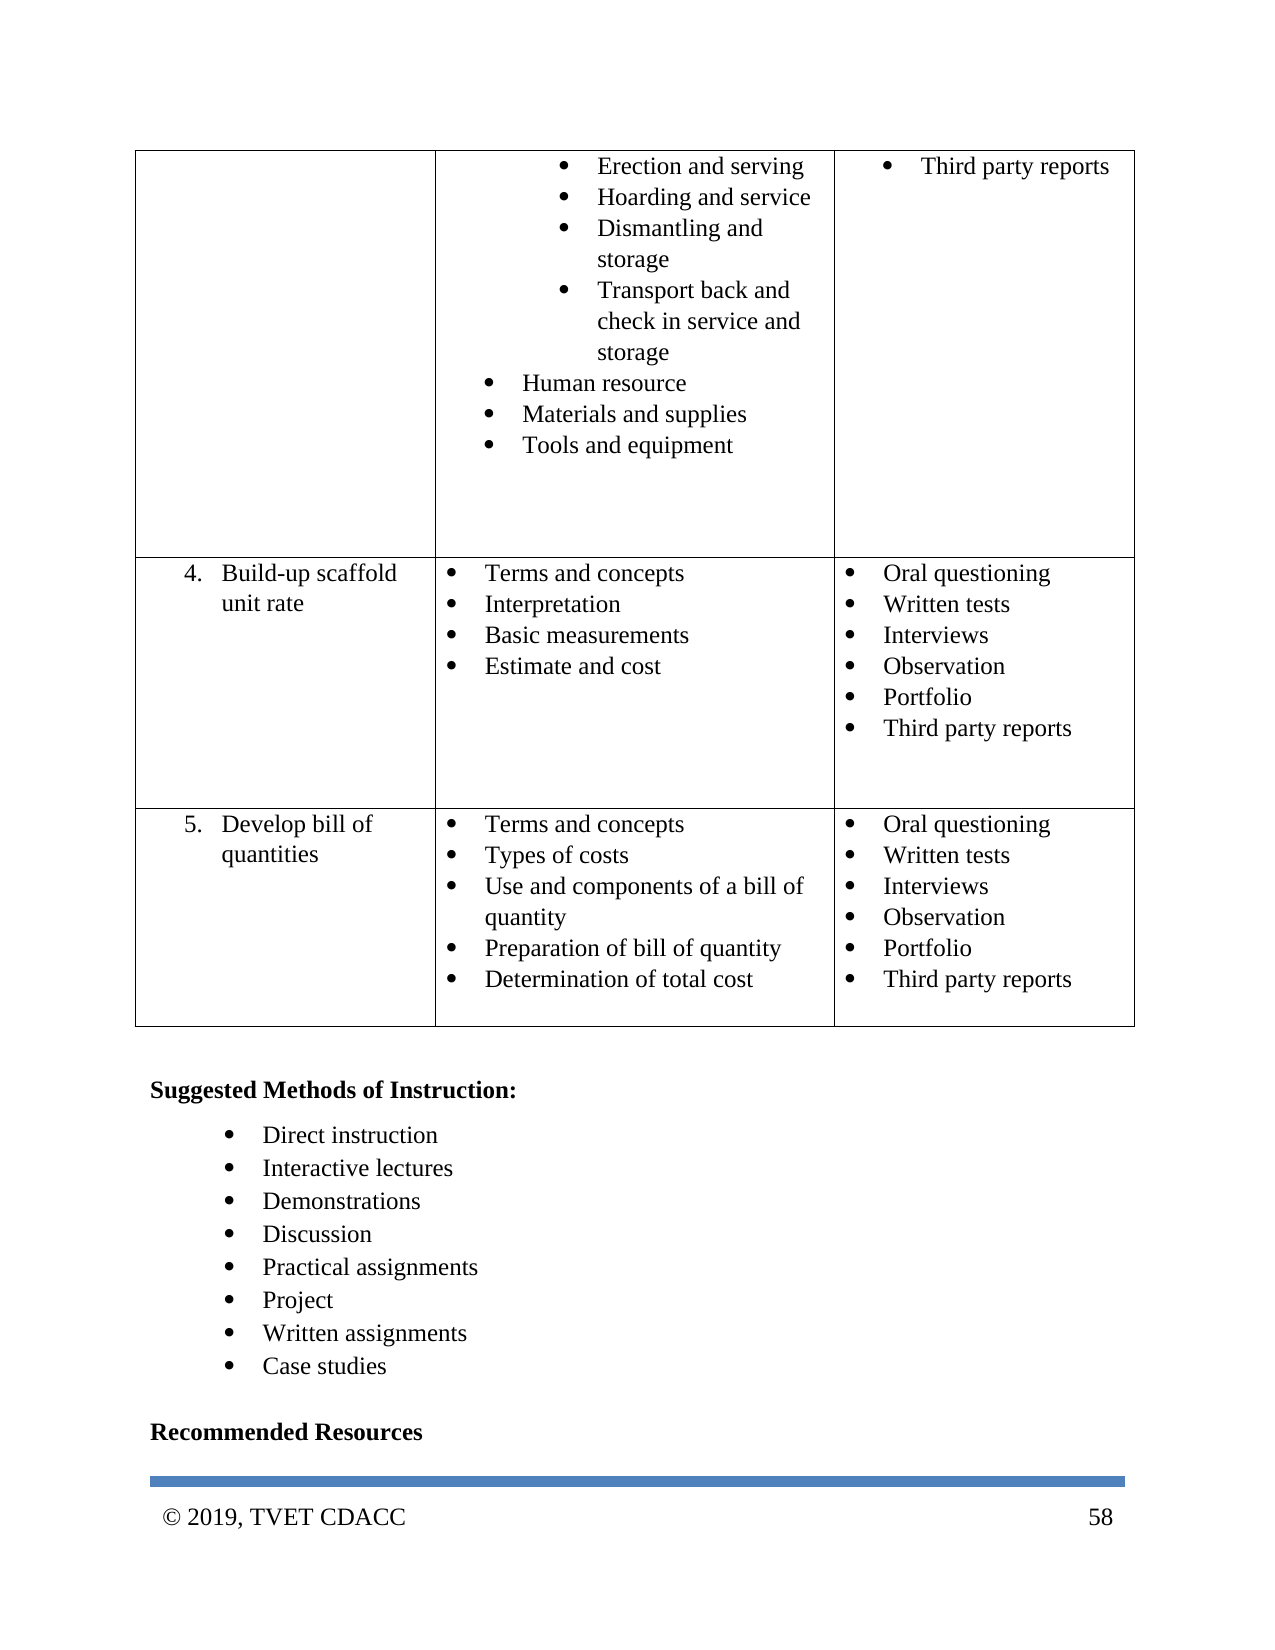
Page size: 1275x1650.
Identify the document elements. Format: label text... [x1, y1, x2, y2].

table_cell Terms and concepts Types of costs Use and components of a bill of quantity Preparation of bill of quantity Determination of total cost [436, 809, 834, 1026]
list Written assignments [225, 1318, 1125, 1347]
text Recommended Resources [150, 1417, 1125, 1446]
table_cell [835, 151, 1134, 557]
table_cell Develop bill of quantities [136, 809, 435, 1026]
list Interactive lectures [225, 1153, 1125, 1182]
list Demonstrations [225, 1186, 1125, 1215]
table_cell Oral questioning Written tests Interviews Observation Portfolio Third party reports [835, 809, 1134, 1026]
table_cell Terms and concepts Interpretation Basic measurements Estimate and cost [436, 558, 834, 808]
list Case studies [225, 1351, 1125, 1380]
list Practical assignments [225, 1252, 1125, 1281]
table_cell Oral questioning Written tests Interviews Observation Portfolio Third party reports [835, 558, 1134, 808]
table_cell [136, 151, 435, 557]
list Project [225, 1285, 1125, 1314]
list Direct instruction [225, 1120, 1125, 1149]
table_cell Build-up scaffold unit rate [136, 558, 435, 808]
text Suggested Methods of Instruction: [150, 1075, 1125, 1103]
list Discussion [225, 1219, 1125, 1248]
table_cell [436, 151, 834, 557]
